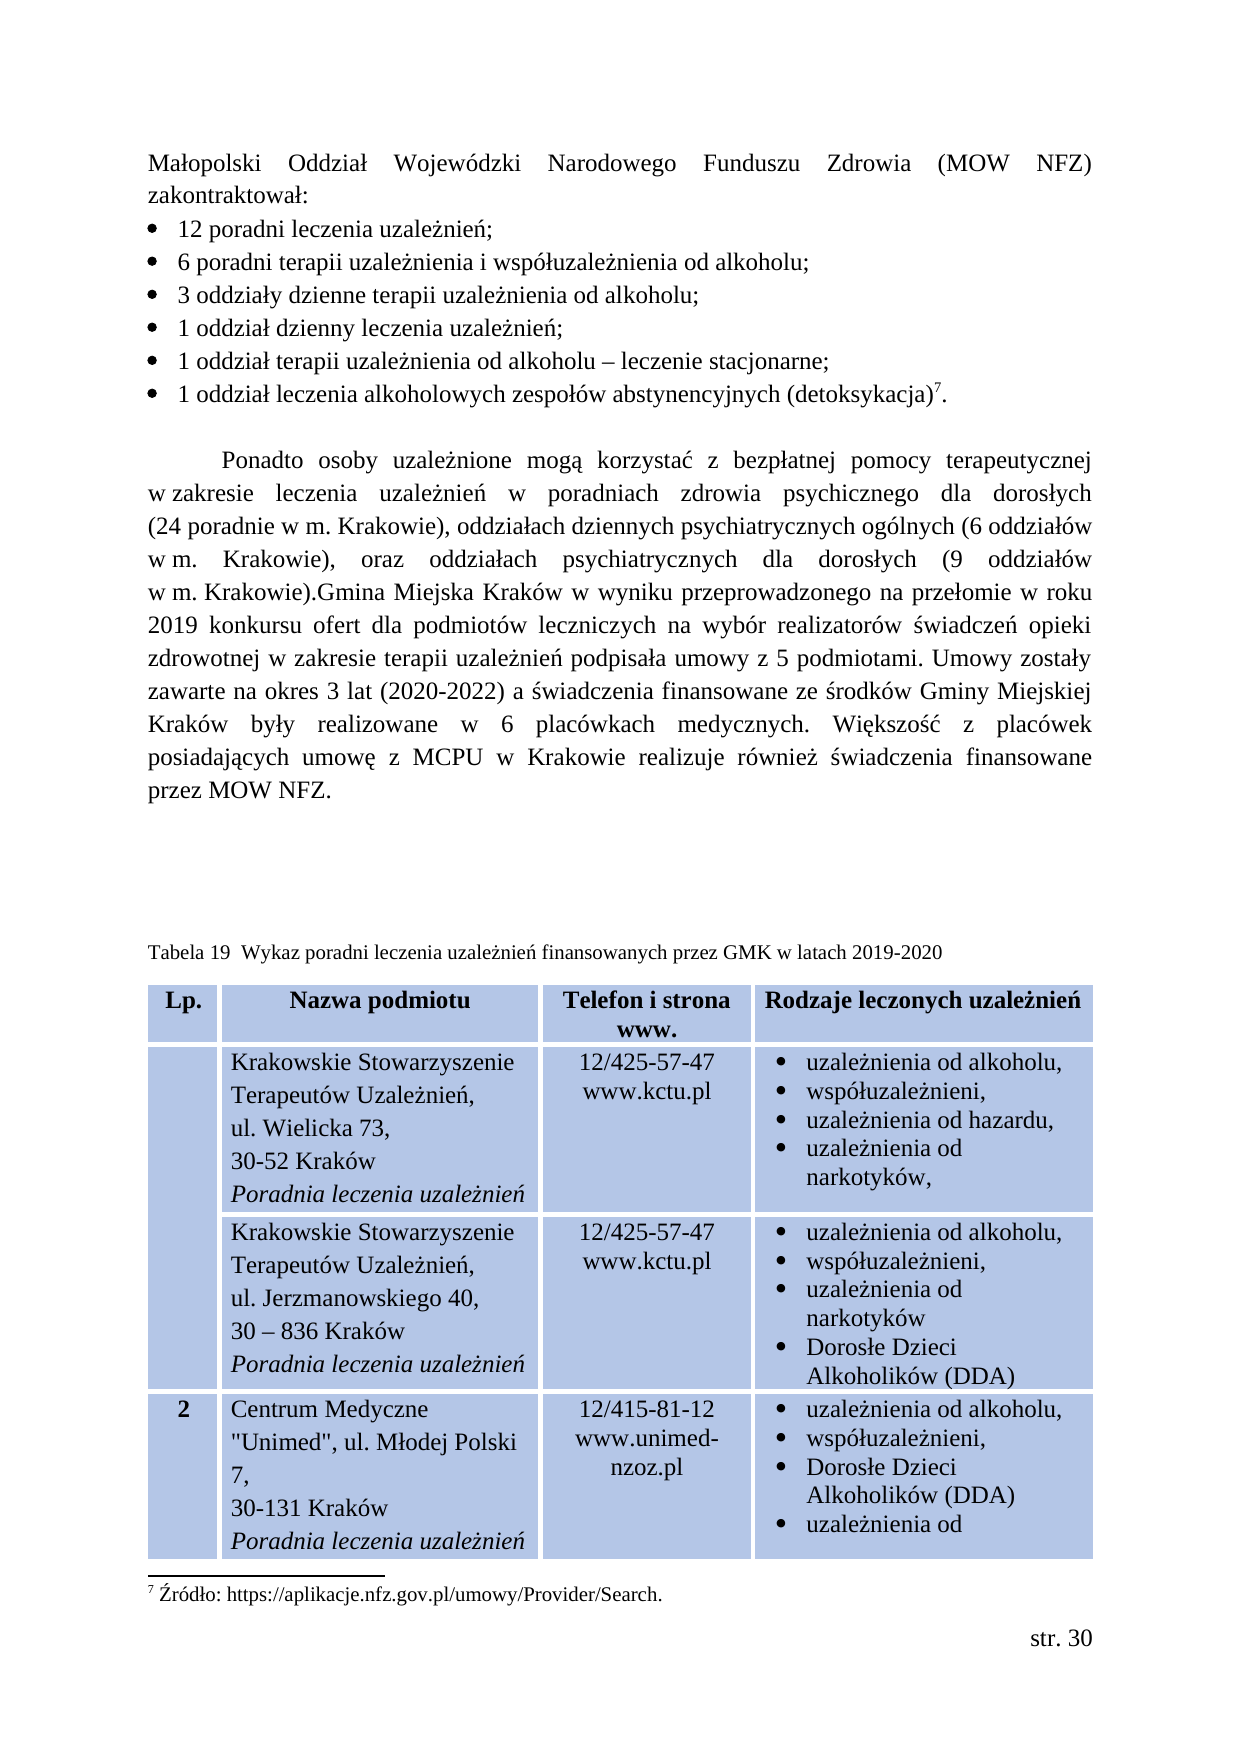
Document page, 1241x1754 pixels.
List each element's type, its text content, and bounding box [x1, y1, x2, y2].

table_header Lp. [148, 985, 217, 1042]
table_cell [148, 1047, 217, 1389]
table_cell uzależnienia od alkoholu, współuzależnieni, uzależnienia od narkotyków Dorosłe Dzieci Alkoholików (DDA) [755, 1217, 1093, 1389]
table_header Telefon i strona www. [543, 985, 751, 1042]
table_cell Krakowskie Stowarzyszenie Terapeutów Uzależnień, ul. Wielicka 73, 30-52 Kraków Poradnia leczenia uzależnień [222, 1047, 538, 1212]
list 1 oddział dzienny leczenia uzależnień; [148, 313, 1093, 341]
text Ponadto osoby uzależnione mogą korzystać z bezpłatnej pomocy terapeutycznej w zakresie leczenia uzależnień w poradniach zdrowia psychicznego dla dorosłych (24 poradnie w m. Krakowie), oddziałach dziennych psychiatrycznych ogólnych (6 oddziałów w m. Krakowie), oraz oddziałach psychiatrycznych dla dorosłych (9 oddziałów w m. Krakowie).Gmina Miejska Kraków w wyniku przeprowadzonego na przełomie w roku 2019 konkursu ofert dla podmiotów leczniczych na wybór realizatorów świadczeń opieki zdrowotnej w zakresie terapii uzależnień podpisała umowy z 5 podmiotami. Umowy zostały zawarte na okres 3 lat (2020-2022) a świadczenia finansowane ze środków Gminy Miejskiej Kraków były realizowane w 6 placówkach medycznych. Większość z placówek posiadających umowę z MCPU w Krakowie realizuje również świadczenia finansowane przez MOW NFZ. [148, 445, 1093, 804]
table_cell 12/425-57-47 www.kctu.pl [543, 1217, 751, 1389]
table_header Nazwa podmiotu [222, 985, 538, 1042]
table_header Rodzaje leczonych uzależnień [755, 985, 1093, 1042]
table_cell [755, 1394, 1093, 1559]
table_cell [543, 1394, 751, 1559]
table_cell 12/425-57-47 www.kctu.pl [543, 1047, 751, 1212]
list 3 oddziały dzienne terapii uzależnienia od alkoholu; [148, 280, 1093, 308]
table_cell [222, 1394, 538, 1559]
table_cell Krakowskie Stowarzyszenie Terapeutów Uzależnień, ul. Jerzmanowskiego 40, 30 – 836 Kraków Poradnia leczenia uzależnień [222, 1217, 538, 1389]
table_cell uzależnienia od alkoholu, współuzależnieni, uzależnienia od hazardu, uzależnienia od narkotyków, [755, 1047, 1093, 1212]
list 1 oddział leczenia alkoholowych zespołów abstynencyjnych (detoksykacja). [148, 379, 1093, 407]
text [148, 148, 1093, 209]
list 6 poradni terapii uzależnienia i współuzależnienia od alkoholu; [148, 247, 1093, 275]
list 1 oddział terapii uzależnienia od alkoholu – leczenie stacjonarne; [148, 346, 1093, 374]
table_cell 2 [148, 1394, 217, 1559]
list 12 poradni leczenia uzależnień; [148, 214, 1093, 242]
text Tabela 19 Wykaz poradni leczenia uzależnień finansowanych przez GMK w latach 2019-2020 [148, 940, 1093, 964]
